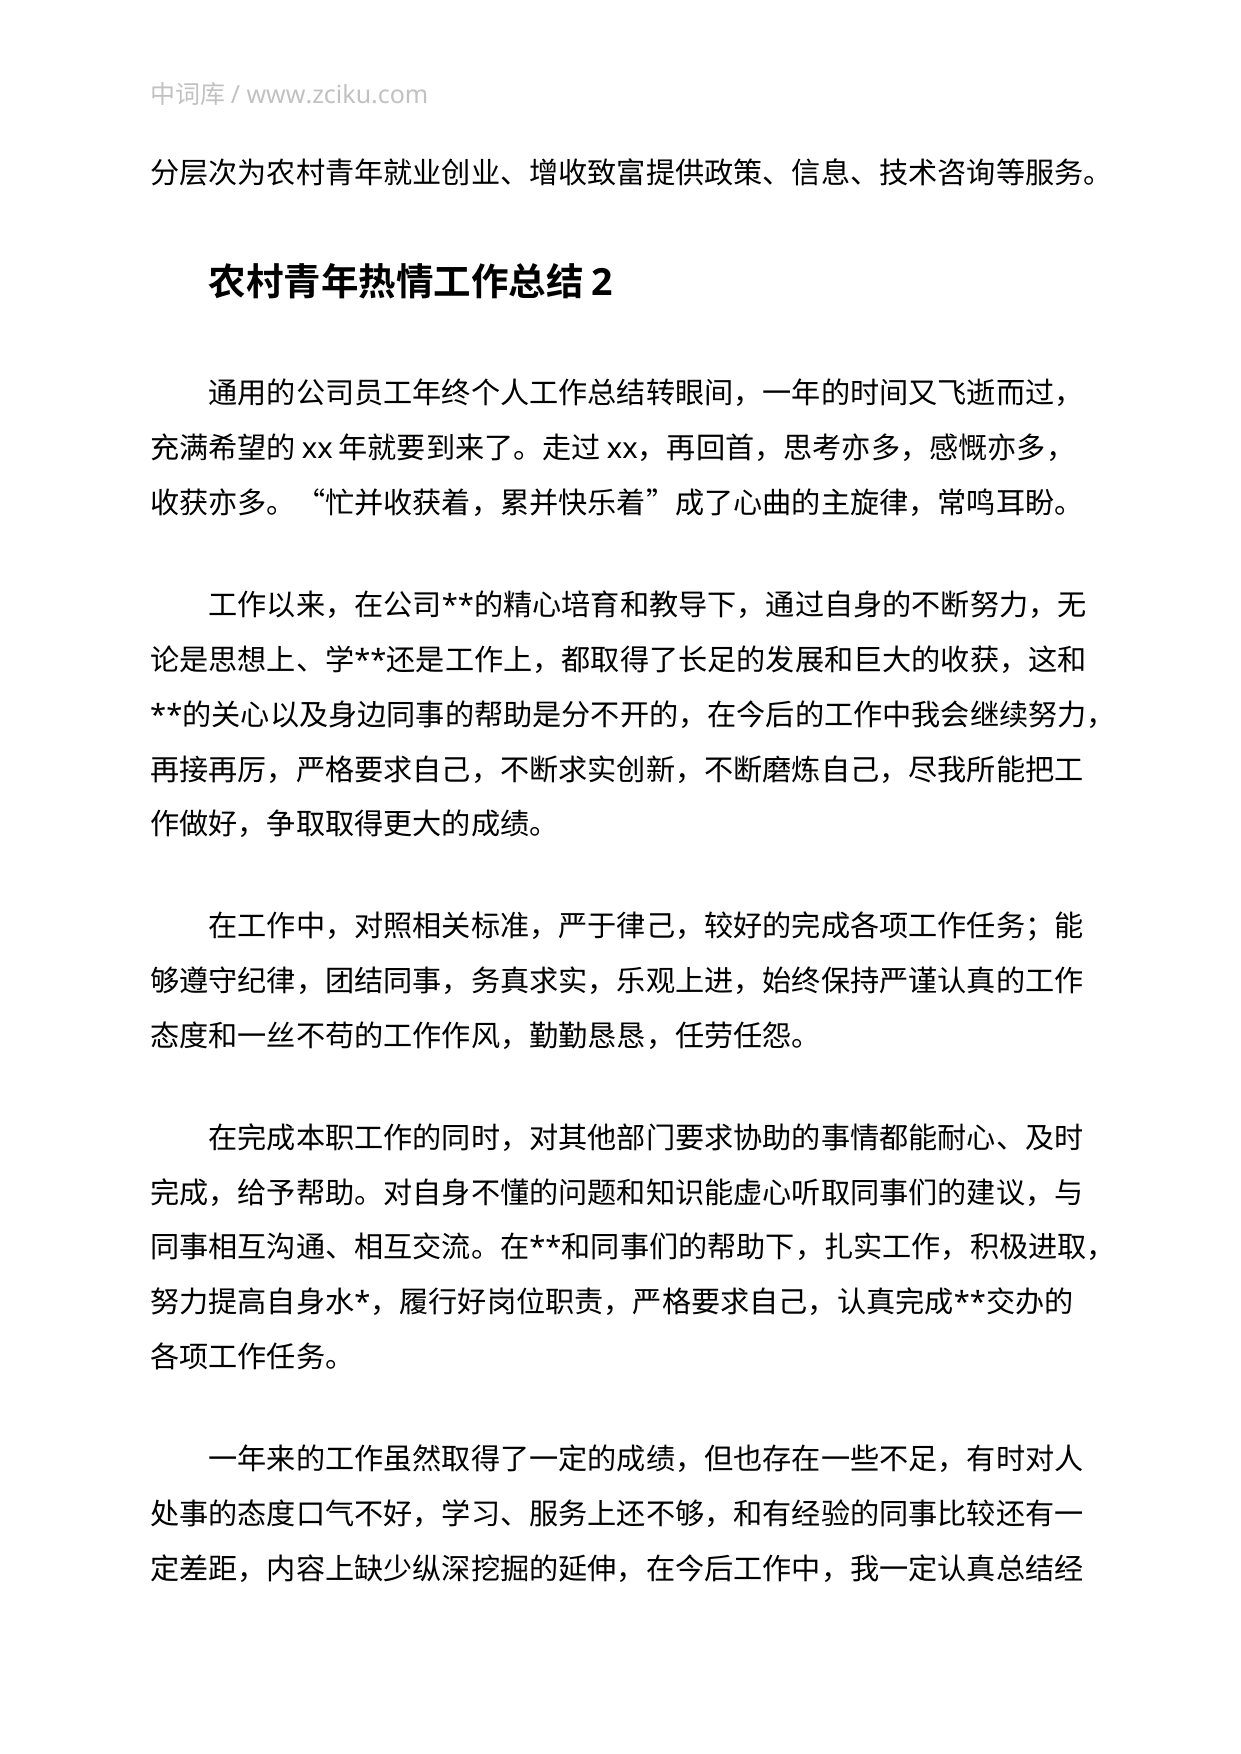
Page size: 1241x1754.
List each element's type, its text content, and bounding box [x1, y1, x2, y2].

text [150, 1436, 1090, 1588]
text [150, 150, 1090, 192]
text 工作以来，在公司**的精心培育和教导下，通过自身的不断努力，无论是思想上、学**还是工作上，都取得了长足的发展和巨大的收获，这和**的关心以及身边同事的帮助是分不开的，在今后的工作中我会继续努力，再接再厉，严格要求自己，不断求实创新，不断磨炼自己，尽我所能把工作做好，争取取得更大的成绩。 [150, 581, 1090, 843]
text 在完成本职工作的同时，对其他部门要求协助的事情都能耐心、及时完成，给予帮助。对自身不懂的问题和知识能虚心听取同事们的建议，与同事相互沟通、相互交流。在**和同事们的帮助下，扎实工作，积极进取，努力提高自身水*，履行好岗位职责，严格要求自己，认真完成**交办的各项工作任务。 [150, 1114, 1090, 1376]
text 农村青年热情工作总结2 [150, 252, 1090, 306]
text 在工作中，对照相关标准，严于律己，较好的完成各项工作任务；能够遵守纪律，团结同事，务真求实，乐观上进，始终保持严谨认真的工作态度和一丝不苟的工作作风，勤勤恳恳，任劳任怨。 [150, 903, 1090, 1055]
text 通用的公司员工年终个人工作总结转眼间，一年的时间又飞逝而过，充满希望的xx年就要到来了。走过xx，再回首，思考亦多，感慨亦多，收获亦多。“忙并收获着，累并快乐着”成了心曲的主旋律，常鸣耳盼。 [150, 369, 1090, 522]
